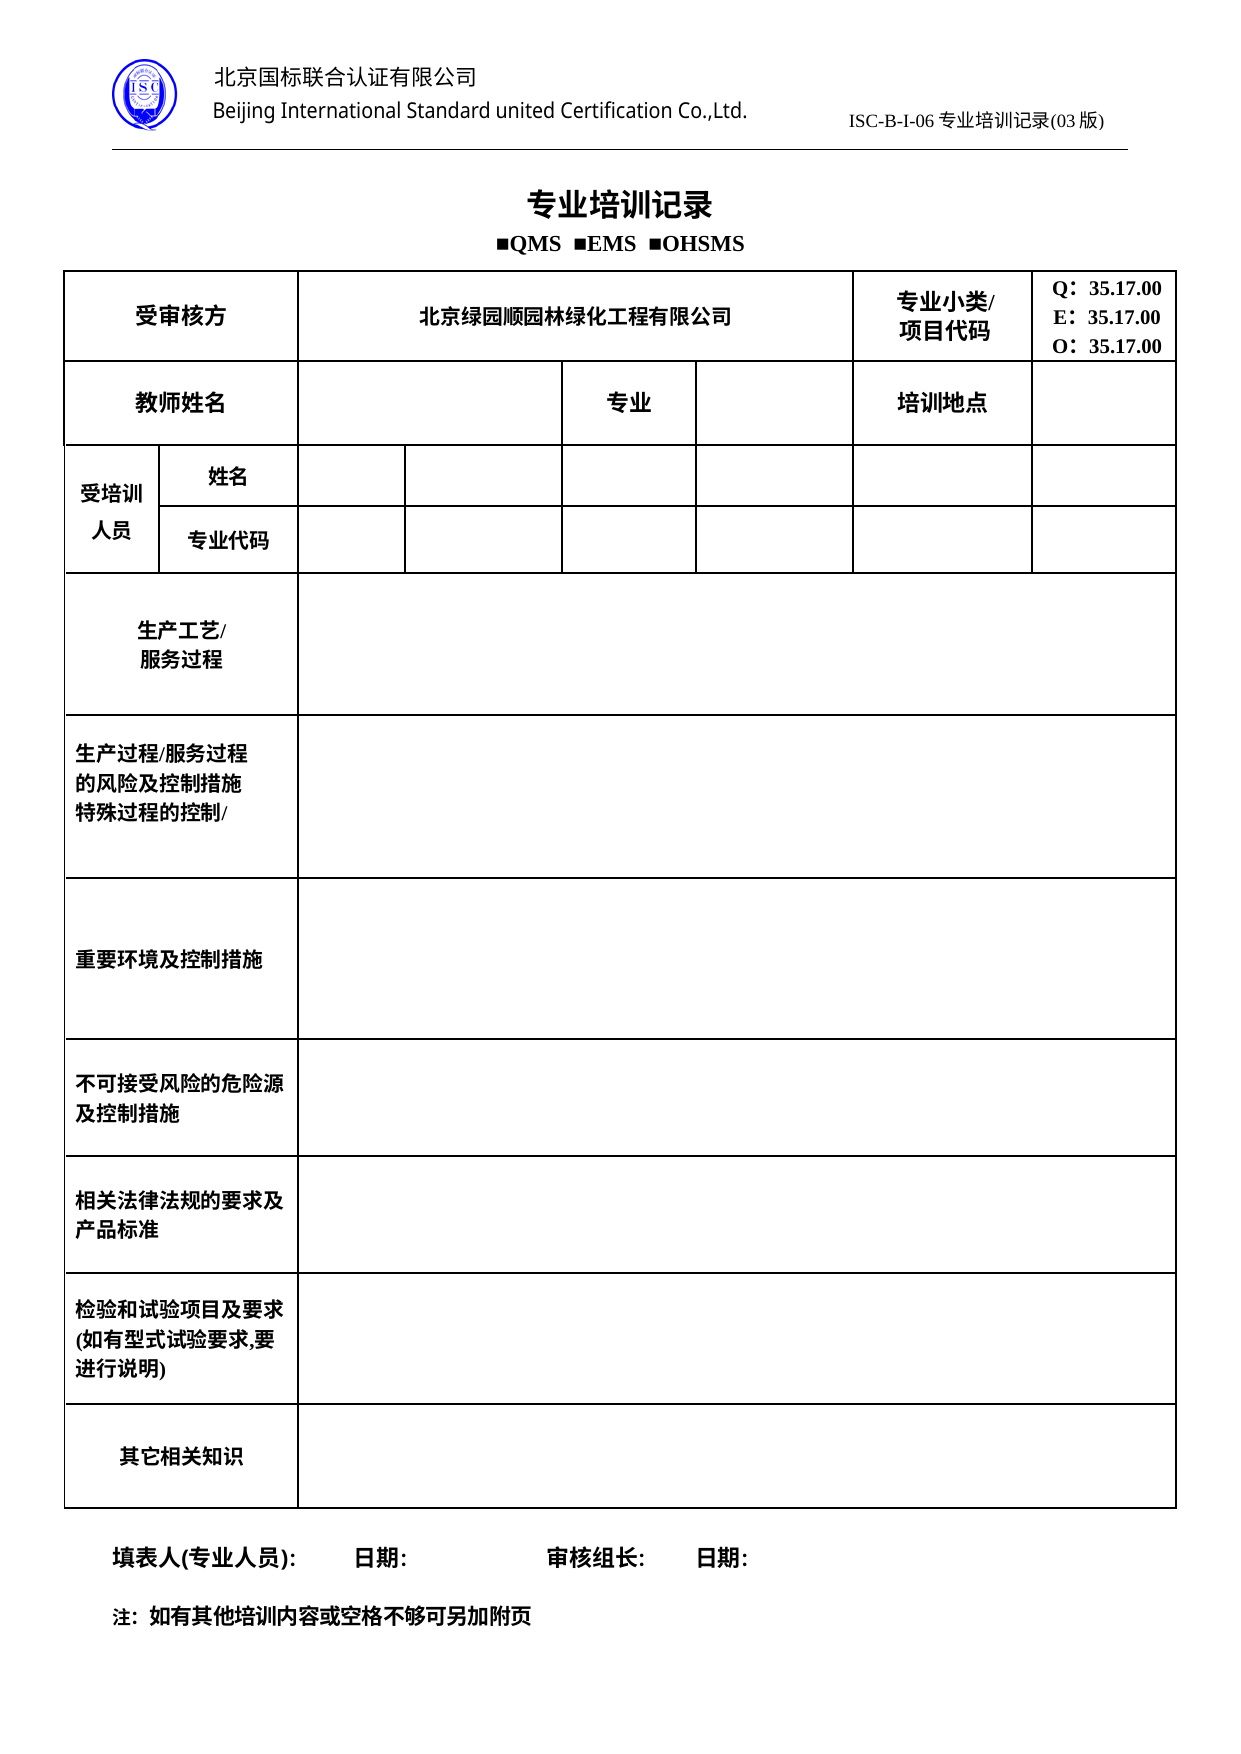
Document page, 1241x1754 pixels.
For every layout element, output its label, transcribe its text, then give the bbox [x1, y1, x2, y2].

table_cell [1033, 446, 1175, 505]
table_cell 相关法律法规的要求及产品标准 [65, 1156, 297, 1272]
table_cell [299, 1274, 1175, 1403]
table_cell 专业 [563, 362, 695, 444]
text 注：如有其他培训内容或空格不够可另加附页 [112, 1599, 1128, 1631]
table_cell [854, 507, 1031, 572]
text ■QMS ■EMS ■OHSMS [112, 224, 1128, 258]
table_cell 受培训人员 [65, 445, 158, 572]
table_header 专业小类/ 项目代码 [854, 272, 1031, 360]
picture [112, 59, 180, 131]
table_cell [299, 879, 1175, 1038]
table_cell 培训地点 [854, 362, 1031, 444]
table_cell [299, 1157, 1175, 1272]
table_cell 生产工艺/ 服务过程 [65, 573, 297, 714]
text 填表人(专业人员)： 日期： 审核组长： 日期： [112, 1540, 1128, 1574]
table_cell [299, 362, 561, 444]
table_header Q：35.17.00 E：35.17.00 O：35.17.00 [1033, 272, 1175, 360]
table_cell [299, 1040, 1175, 1155]
table_header 北京绿园顺园林绿化工程有限公司 [299, 272, 852, 360]
table_cell 重要环境及控制措施 [65, 878, 297, 1038]
table_cell [563, 507, 695, 572]
text 专业培训记录 [112, 187, 1128, 224]
table_cell 教师姓名 [65, 362, 297, 444]
table_cell 不可接受风险的危险源及控制措施 [65, 1039, 297, 1155]
table_header 受审核方 [65, 272, 297, 360]
table_cell [299, 446, 404, 505]
table_cell 生产过程/服务过程 的风险及控制措施 特殊过程的控制/ [65, 715, 297, 877]
table_cell [299, 574, 1175, 714]
table_cell [697, 507, 852, 572]
table_cell 专业代码 [160, 507, 297, 572]
table_cell [406, 446, 561, 505]
table_cell 姓名 [160, 446, 297, 505]
table_cell [563, 446, 695, 505]
table_cell [1033, 507, 1175, 572]
table_cell 其它相关知识 [65, 1404, 297, 1507]
table_cell [299, 1405, 1175, 1507]
table_cell [299, 507, 404, 572]
table_cell [697, 446, 852, 505]
table_cell [406, 507, 561, 572]
table_cell [697, 362, 852, 444]
table_cell 检验和试验项目及要求(如有型式试验要求,要进行说明) [65, 1273, 297, 1403]
table_cell [1033, 362, 1175, 444]
table_cell [854, 446, 1031, 505]
table_cell [299, 716, 1175, 877]
